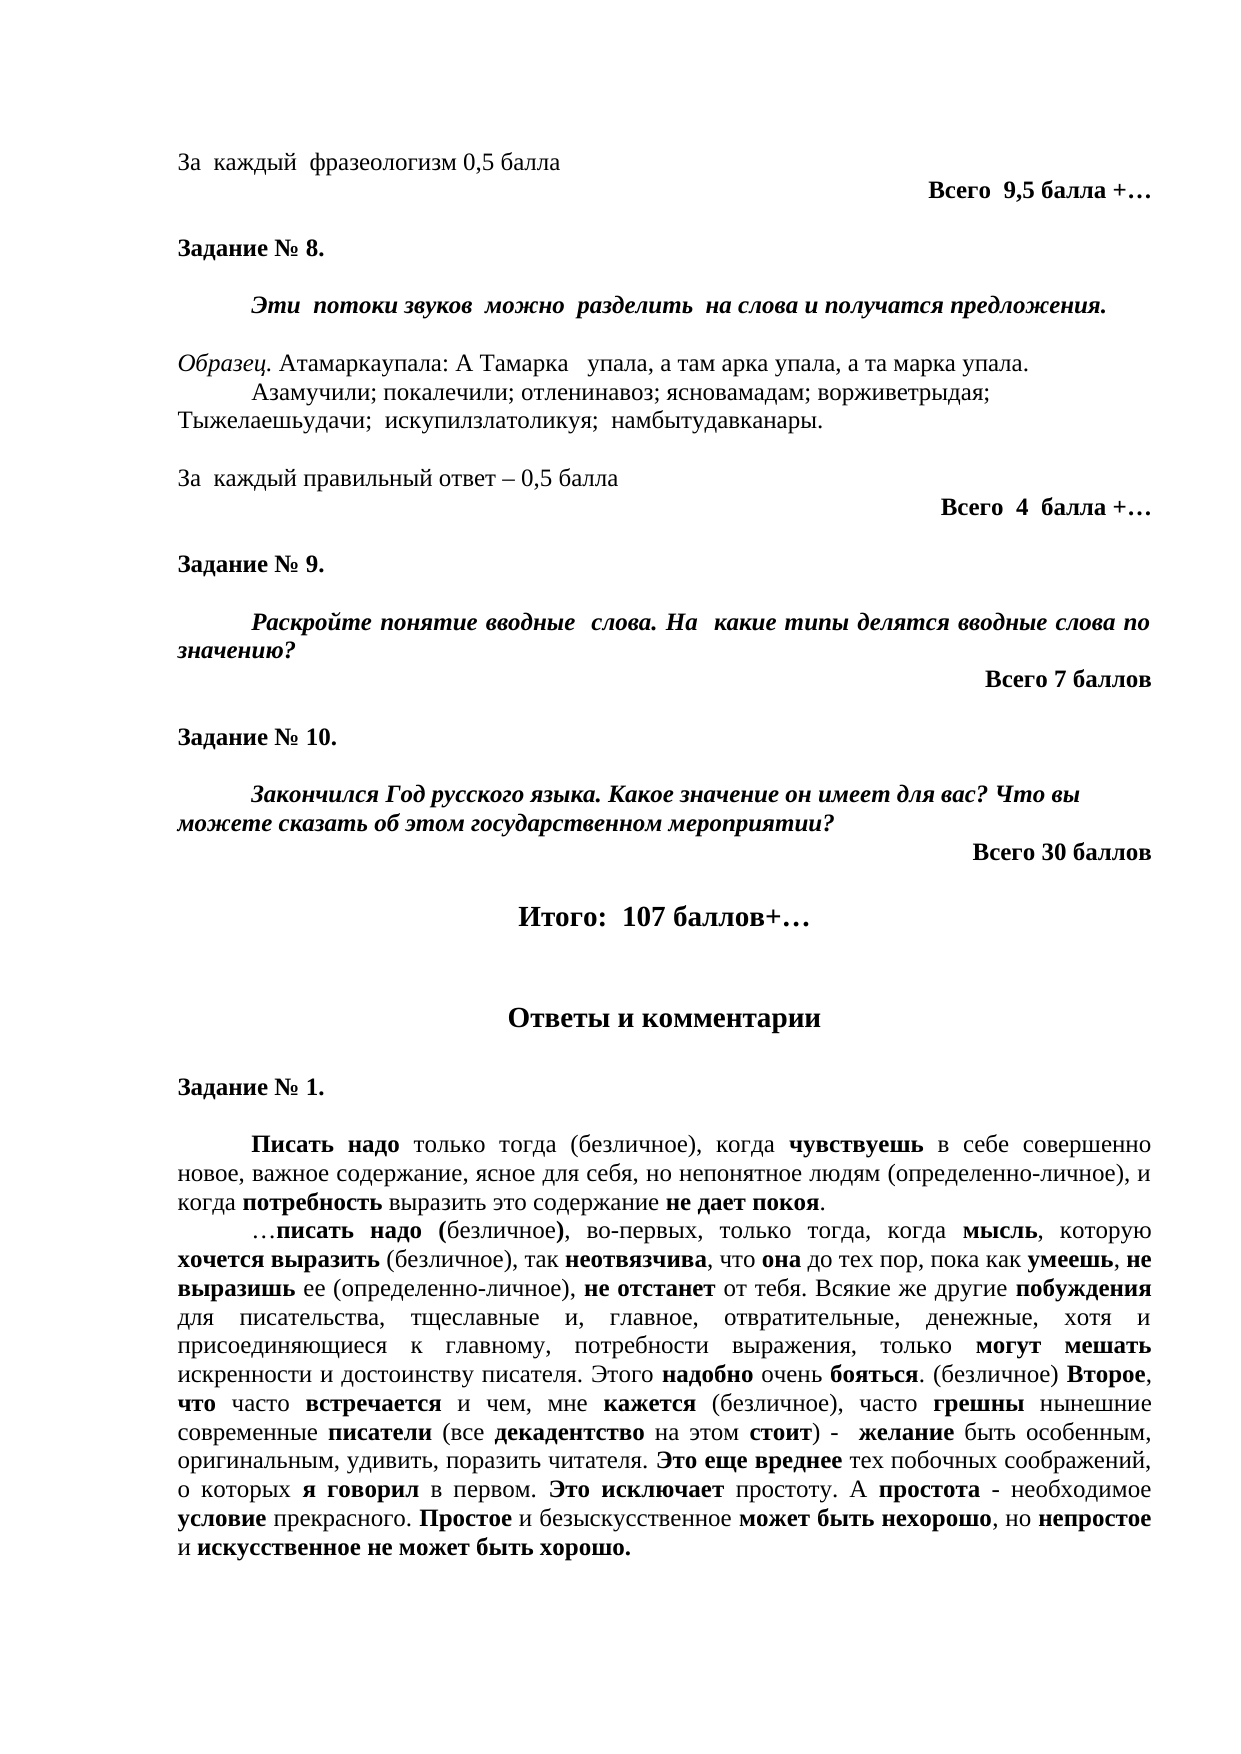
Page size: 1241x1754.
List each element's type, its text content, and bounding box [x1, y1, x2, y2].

text Задание № 1. [177, 1072, 1152, 1100]
text Задание № 9. [177, 549, 1152, 578]
text Всего 30 баллов [177, 837, 1152, 866]
text Всего 7 баллов [177, 664, 1152, 693]
text Всего 9,5 балла +… [177, 176, 1152, 204]
text Азамучили; покалечили; отленинавоз; ясновамадам; ворживетрыдая; [177, 377, 1152, 406]
text За каждый фразеологизм 0,5 балла [177, 147, 1152, 176]
text Эти потоки звуков можно разделить на слова и получатся предложения. [177, 291, 1152, 319]
text Задание № 8. [177, 233, 1152, 262]
text Писать надо только тогда (безличное), когда чувствуешь в себе совершенно новое, важное содержание, ясное для себя, но непонятное людям (определенно-личное), и когда потребность выразить это содержание не дает покоя. [177, 1129, 1152, 1215]
text Задание № 10. [177, 722, 1152, 751]
text Закончился Год русского языка. Какое значение он имеет для вас? Что вы можете сказать об этом государственном мероприятии? [177, 779, 1152, 837]
text За каждый правильный ответ – 0,5 балла [177, 463, 1152, 492]
text Ответы и комментарии [177, 1000, 1152, 1033]
text Образец. Атамаркаупала: А Тамарка упала, а там арка упала, а та марка упала. [177, 348, 1152, 377]
text Раскройте понятие вводные слова. На какие типы делятся вводные слова по значению? [177, 607, 1152, 664]
text …писать надо (безличное), во-первых, только тогда, когда мысль, которую хочется выразить (безличное), так неотвязчива, что она до тех пор, пока как умеешь, не выразишь ее (определенно-личное), не отстанет от тебя. Всякие же другие побуждения для писательства, тщеславные и, главное, отвратительные, денежные, хотя и присоединяющиеся к главному, потребности выражения, только могут мешать искренности и достоинству писателя. Этого надобно очень бояться. (безличное) Второе, что часто встречается и чем, мне кажется (безличное), часто грешны нынешние современные писатели (все декадентство на этом стоит) - желание быть особенным, оригинальным, удивить, поразить читателя. Это еще вреднее тех побочных соображений, о которых я говорил в первом. Это исключает простоту. А простота - необходимое условие прекрасного. Простое и безыскусственное может быть нехорошо, но непростое и искусственное не может быть хорошо. [177, 1215, 1152, 1560]
text Всего 4 балла +… [177, 492, 1152, 521]
text Итого: 107 баллов+… [177, 899, 1152, 933]
text Тыжелаешьудачи; искупилзлатоликуя; намбытудавканары. [177, 406, 1152, 434]
